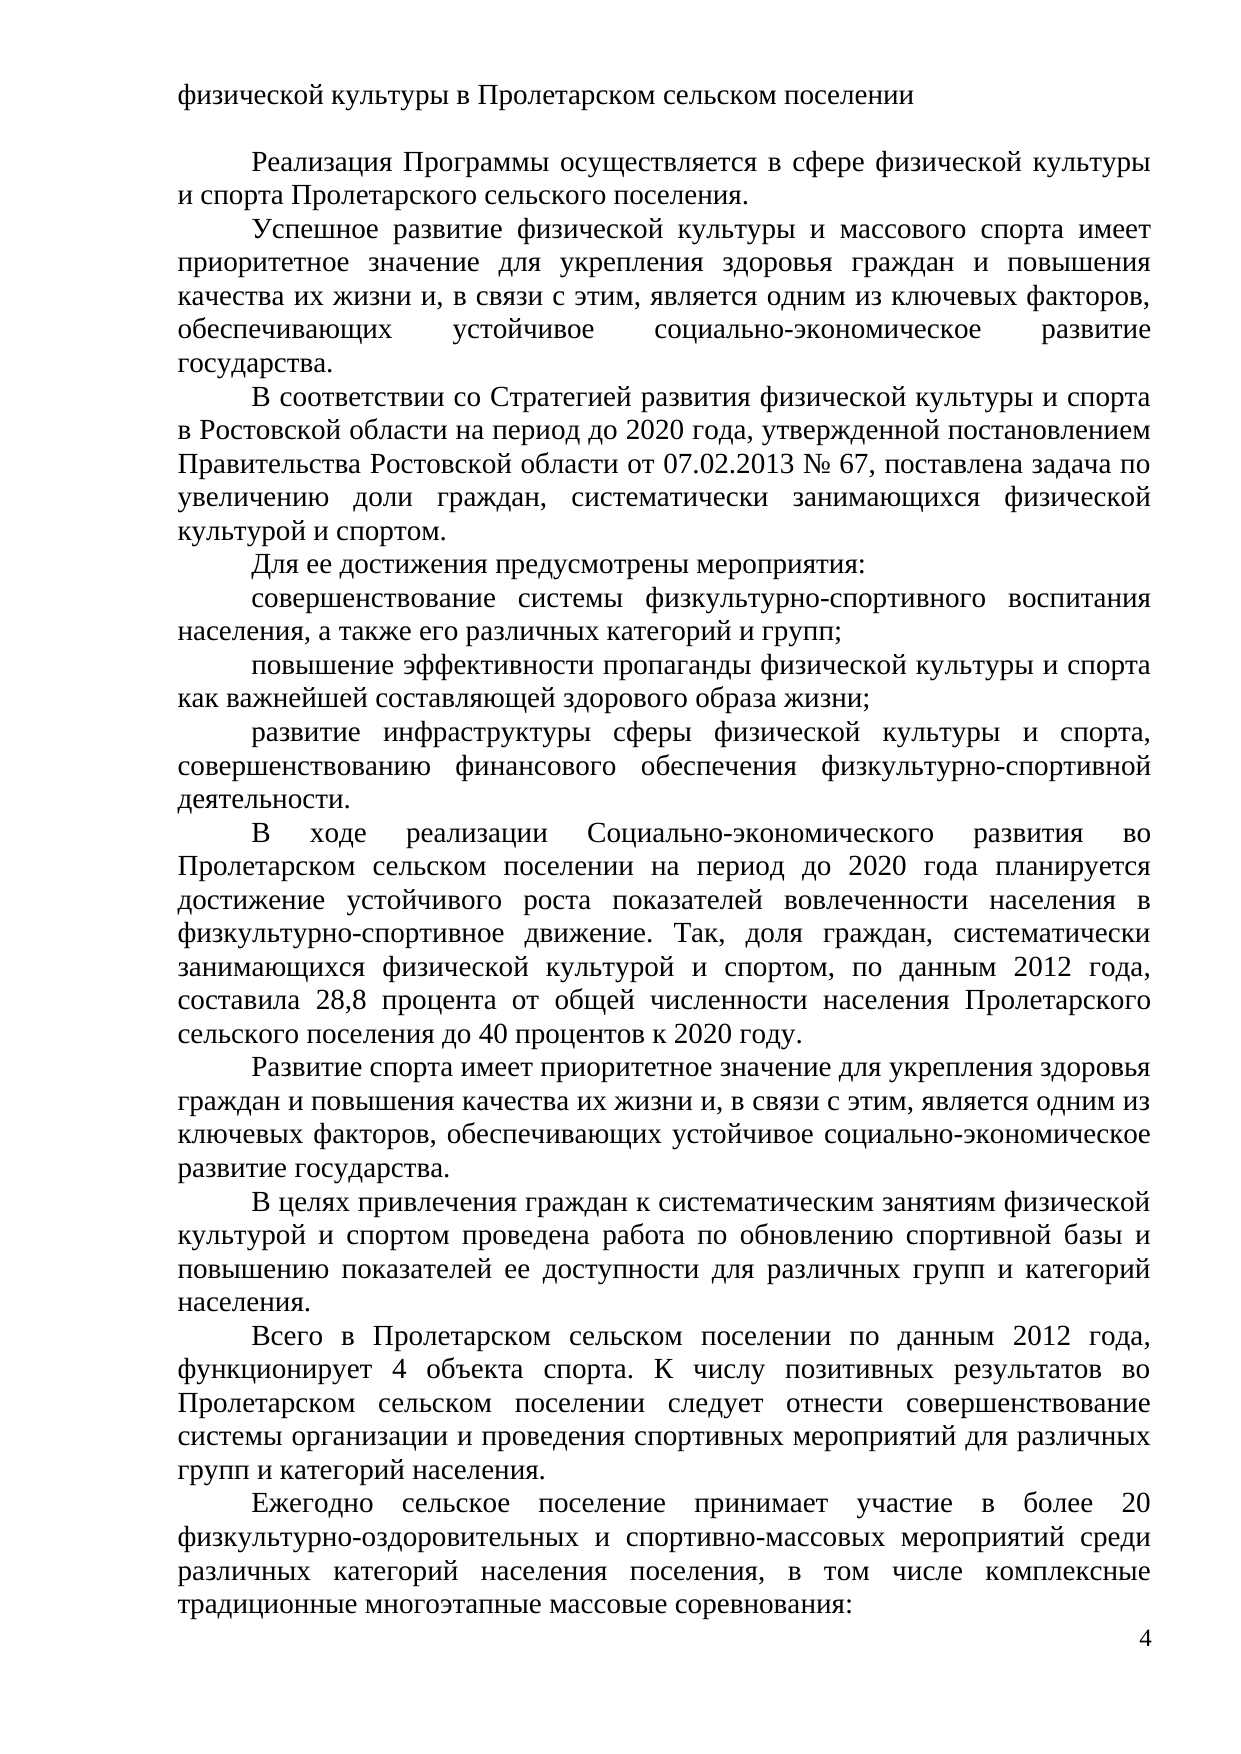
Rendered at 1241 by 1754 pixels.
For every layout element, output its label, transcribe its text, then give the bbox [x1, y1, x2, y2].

text повышение эффективности пропаганды физической культуры и спорта как важнейшей составляющей здорового образа жизни; [177, 647, 1152, 714]
text В целях привлечения граждан к систематическим занятиям физической культурой и спортом проведена работа по обновлению спортивной базы и повышению показателей ее доступности для различных групп и категорий населения. [177, 1184, 1152, 1318]
text Для ее достижения предусмотрены мероприятия: [177, 546, 1152, 580]
text совершенствование системы физкультурно-спортивного воспитания населения, а также его различных категорий и групп; [177, 580, 1152, 647]
text развитие инфраструктуры сферы физической культуры и спорта, совершенствованию финансового обеспечения физкультурно-спортивной деятельности. [177, 714, 1152, 815]
text В ходе реализации Социально-экономического развития во Пролетарском сельском поселении на период до 2020 года планируется достижение устойчивого роста показателей вовлеченности населения в физкультурно-спортивное движение. Так, доля граждан, систематически занимающихся физической культурой и спортом, по данным 2012 года, составила 28,8 процента от общей численности населения Пролетарского сельского поселения до 40 процентов к 2020 году. [177, 815, 1152, 1049]
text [177, 77, 1152, 110]
text Развитие спорта имеет приоритетное значение для укрепления здоровья граждан и повышения качества их жизни и, в связи с этим, является одним из ключевых факторов, обеспечивающих устойчивое социально-экономическое развитие государства. [177, 1049, 1152, 1184]
text Всего в Пролетарском сельском поселении по данным 2012 года, функционирует 4 объекта спорта. К числу позитивных результатов во Пролетарском сельском поселении следует отнести совершенствование системы организации и проведения спортивных мероприятий для различных групп и категорий населения. [177, 1318, 1152, 1486]
text В соответствии со Стратегией развития физической культуры и спорта в Ростовской области на период до 2020 года, утвержденной постановлением Правительства Ростовской области от 07.02.2013 № 67, поставлена задача по увеличению доли граждан, систематически занимающихся физической культурой и спортом. [177, 379, 1152, 546]
text Ежегодно сельское поселение принимает участие в более 20 физкультурно-оздоровительных и спортивно-массовых мероприятий среди различных категорий населения поселения, в том числе комплексные традиционные многоэтапные массовые соревнования: [177, 1486, 1152, 1620]
text Успешное развитие физической культуры и массового спорта имеет приоритетное значение для укрепления здоровья граждан и повышения качества их жизни и, в связи с этим, является одним из ключевых факторов, обеспечивающих устойчивое социально-экономическое развитие государства. [177, 211, 1152, 379]
text Реализация Программы осуществляется в сфере физической культуры и спорта Пролетарского сельского поселения. [177, 144, 1152, 211]
